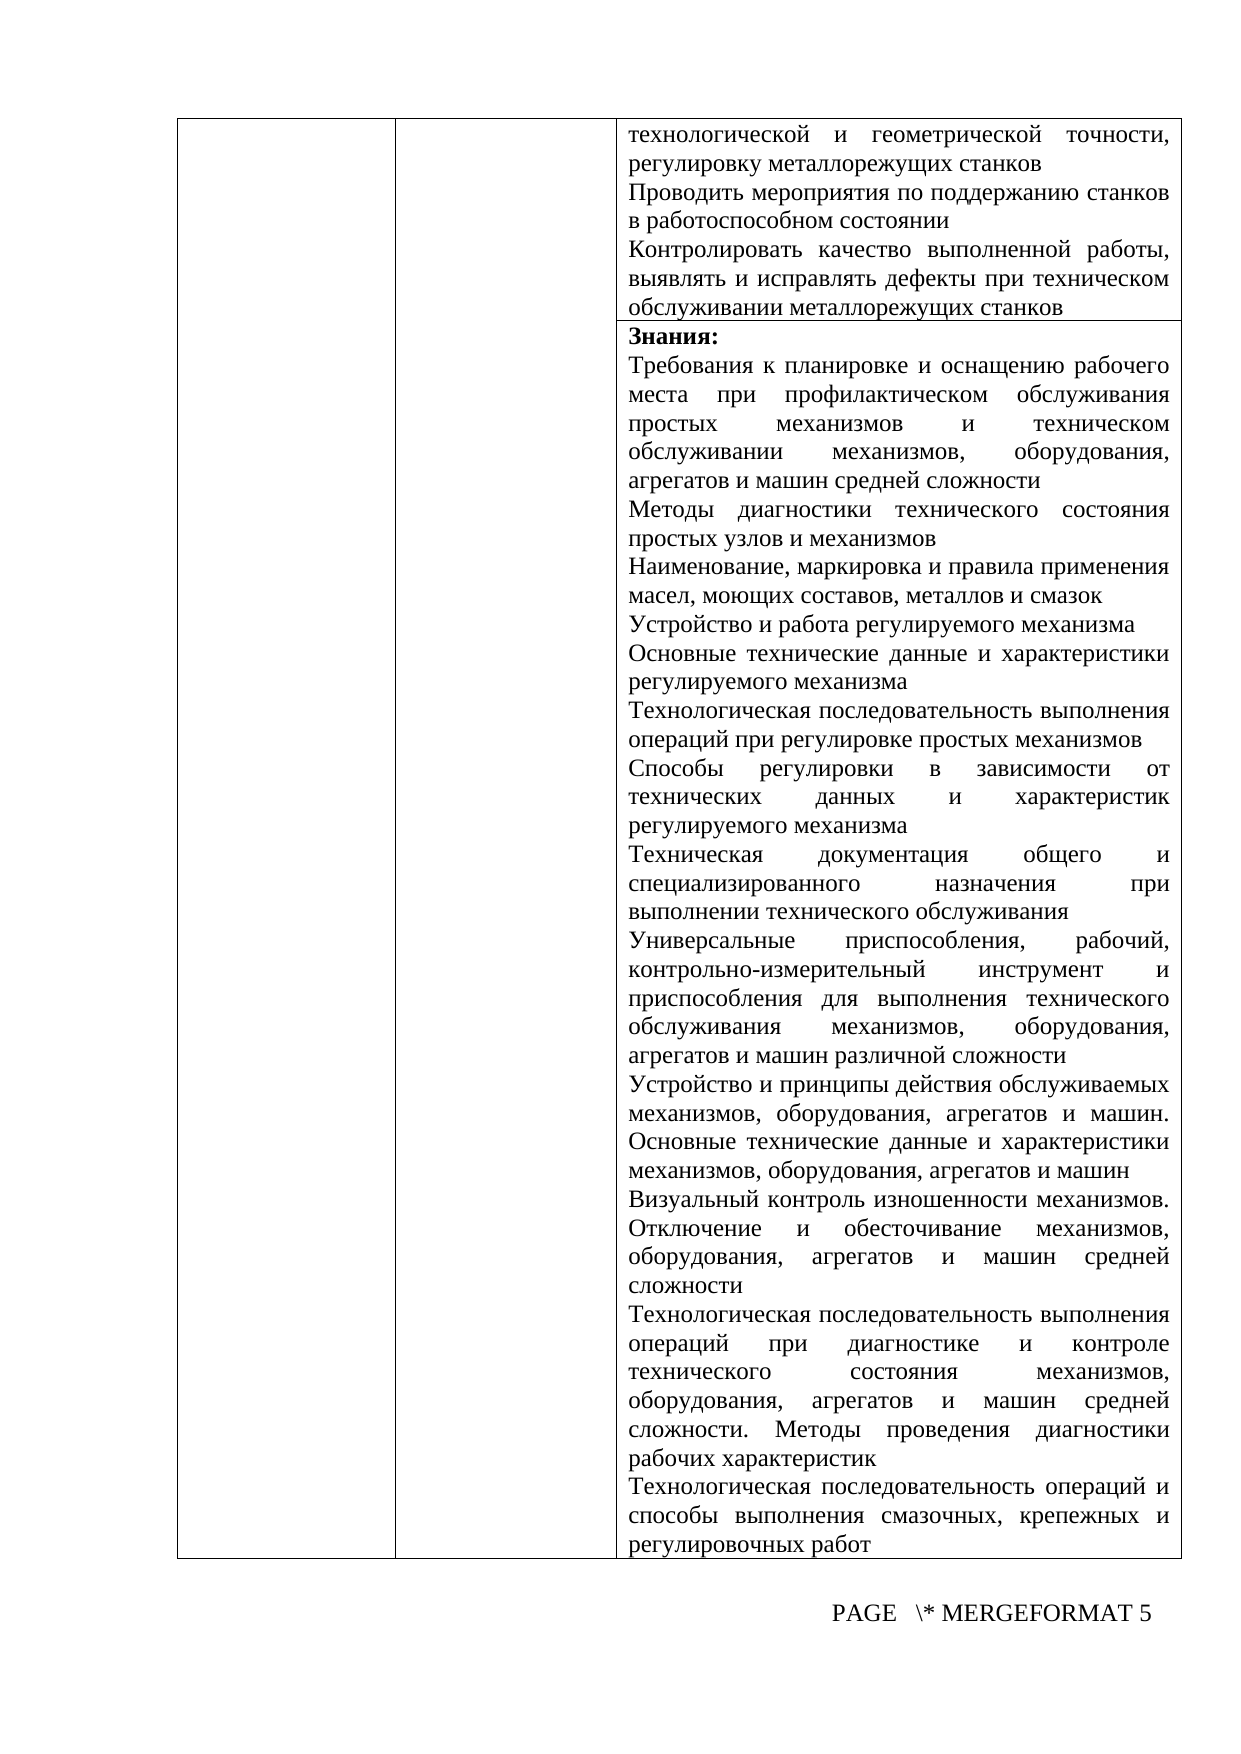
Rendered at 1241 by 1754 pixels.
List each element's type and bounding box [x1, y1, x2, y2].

table_cell [617, 321, 1181, 1558]
table_cell [617, 119, 1181, 320]
